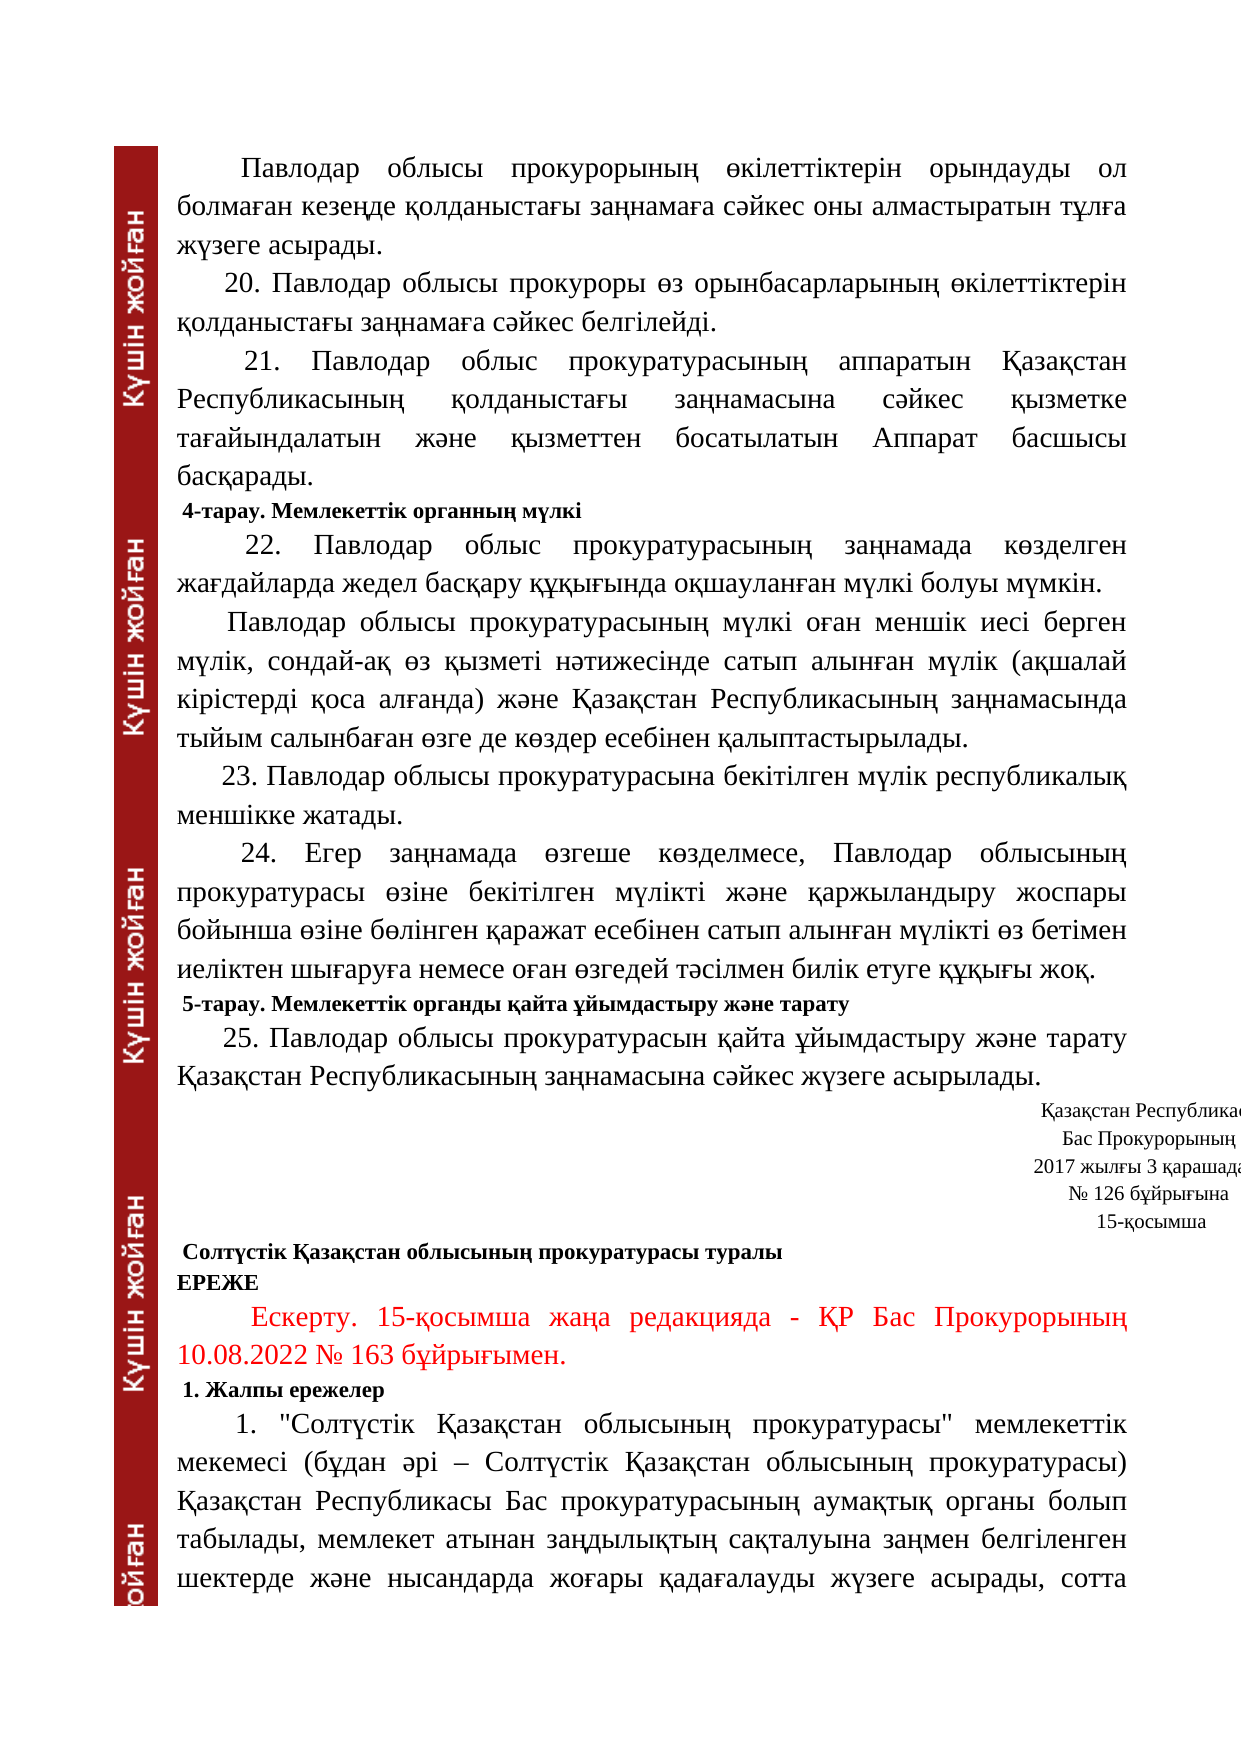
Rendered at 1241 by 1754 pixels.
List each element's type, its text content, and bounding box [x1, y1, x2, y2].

picture [114, 523, 158, 527]
picture [114, 261, 158, 266]
picture [114, 830, 158, 835]
text Ескерту. 15-қосымша жаңа редакцияда - ҚР Бас Прокурорының 10.08.2022 № 163 бұйрығымен. [112, 1299, 1128, 1371]
text Солтүстік Қазақстан облысының прокуратурасы туралы ЕРЕЖЕ [112, 1238, 1128, 1295]
text Павлодар облысы прокуратурасының мүлкі оған меншік иесі берген мүлік, сондай-ақ өз қызметі нәтижесінде сатып алынған мүлік (ақшалай кірістерді қоса алғанда) және Қазақстан Республикасының заңнамасында тыйым салынбаған өзге де көздер есебінен қалыптастырылады. [112, 604, 1128, 753]
text 4-тарау. Мемлекеттік органның мүлкі [112, 497, 1128, 523]
picture [114, 1402, 158, 1406]
picture [114, 753, 158, 758]
table_header [101, 1097, 912, 1238]
picture [114, 492, 158, 497]
table_header Қазақстан Республикасы Бас Прокурорының 2017 жылғы 3 қарашадағы № 126 бұйрығына 15-қосымша [912, 1097, 1240, 1238]
picture [114, 1016, 158, 1020]
text 24. Егер заңнамада өзгеше көзделмесе, Павлодар облысының прокуратурасы өзіне бекітілген мүлікті және қаржыландыру жоспары бойынша өзіне бөлінген қаражат есебінен сатып алынған мүлікті өз бетімен иеліктен шығаруға немесе оған өзгедей тәсілмен билік етуге құқығы жоқ. [112, 835, 1128, 984]
picture [114, 1092, 158, 1097]
picture [114, 338, 158, 343]
picture [114, 1371, 158, 1376]
text 5-тарау. Мемлекеттік органды қайта ұйымдастыру және тарату [112, 989, 1128, 1016]
text 22. Павлодар облыс прокуратурасының заңнамада көзделген жағдайларда жедел басқару құқығында оқшауланған мүлкі болуы мүмкін. [112, 527, 1128, 599]
picture [114, 1594, 158, 1606]
text 25. Павлодар облысы прокуратурасын қайта ұйымдастыру және тарату Қазақстан Республикасының заңнамасына сәйкес жүзеге асырылады. [112, 1020, 1128, 1092]
text 23. Павлодар облысы прокуратурасына бекітілген мүлік республикалық меншікке жатады. [112, 758, 1128, 830]
picture [114, 1295, 158, 1299]
picture [114, 146, 158, 150]
text 20. Павлодар облысы прокуроры өз орынбасарларының өкілеттіктерін қолданыстағы заңнамаға сәйкес белгілейді. [112, 266, 1128, 338]
text 1. Жалпы ережелер [112, 1376, 1128, 1402]
text Павлодар облысы прокурорының өкілеттіктерін орындауды ол болмаған кезеңде қолданыстағы заңнамаға сәйкес оны алмастыратын тұлға жүзеге асырады. [112, 150, 1128, 261]
picture [114, 984, 158, 989]
picture [114, 599, 158, 604]
text 21. Павлодар облыс прокуратурасының аппаратын Қазақстан Республикасының қолданыстағы заңнамасына сәйкес қызметке тағайындалатын және қызметтен босатылатын Аппарат басшысы басқарады. [112, 343, 1128, 492]
